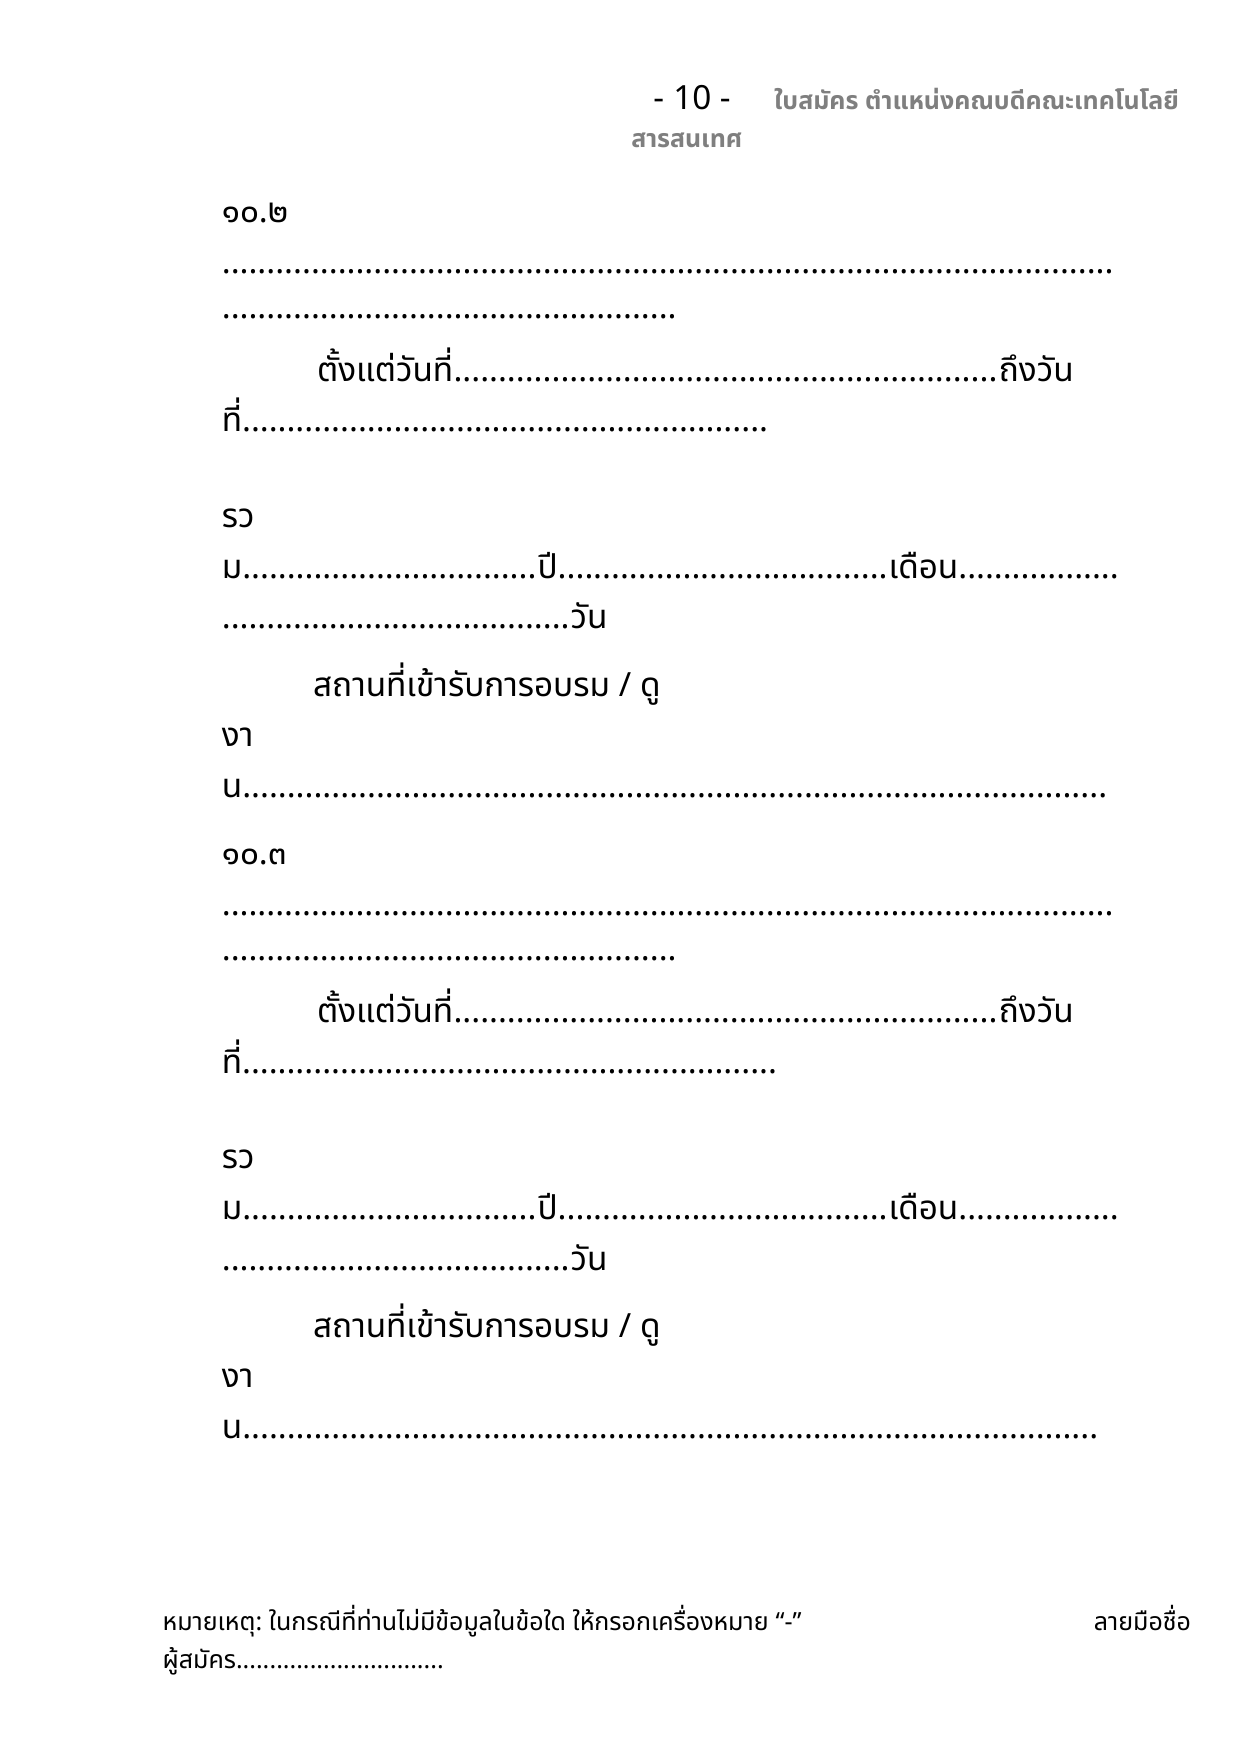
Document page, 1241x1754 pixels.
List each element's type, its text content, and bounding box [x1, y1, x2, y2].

text ตั้งแต่วันที่.............................................................ถึงวันที่............................................................ [222, 987, 1122, 1088]
text รวม.................................ปี.....................................เดือน.........................................................วัน [222, 463, 1122, 644]
text ๑๐.๓ ....................................................................................................................................................... [222, 829, 1122, 970]
text สถานที่เข้ารับการอบรม / ดูงาน................................................................................................. [222, 660, 1122, 812]
text สถานที่เข้ารับการอบรม / ดูงาน................................................................................................ [222, 1302, 1122, 1453]
text ตั้งแต่วันที่.............................................................ถึงวันที่........................................................... [222, 345, 1122, 447]
text รวม.................................ปี.....................................เดือน.........................................................วัน [222, 1105, 1122, 1285]
text ๑๐.๒ ....................................................................................................................................................... [222, 187, 1122, 329]
